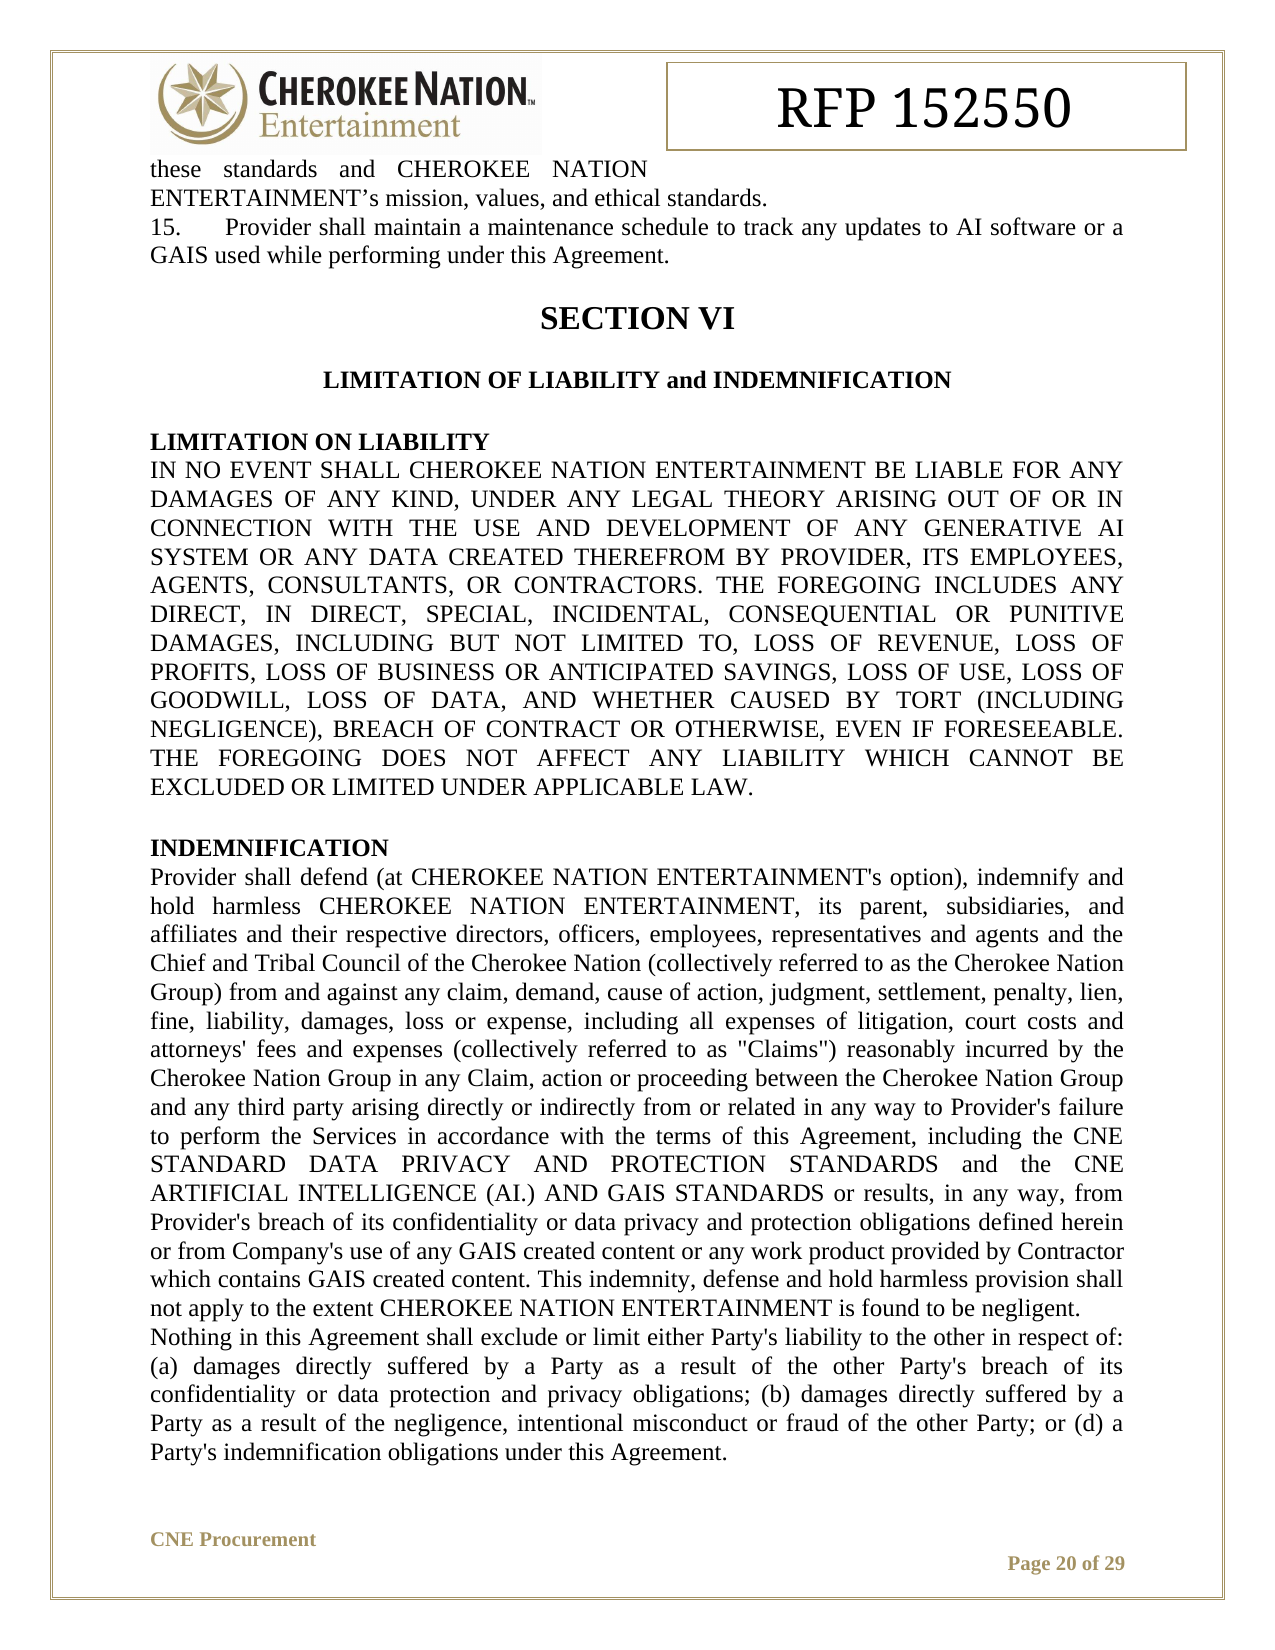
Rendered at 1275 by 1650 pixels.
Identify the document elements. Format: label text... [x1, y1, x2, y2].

text IN NO EVENT SHALL CHEROKEE NATION ENTERTAINMENT BE LIABLE FOR ANY DAMAGES OF ANY KIND, UNDER ANY LEGAL THEORY ARISING OUT OF OR IN CONNECTION WITH THE USE AND DEVELOPMENT OF ANY GENERATIVE AI SYSTEM OR ANY DATA CREATED THEREFROM BY PROVIDER, ITS EMPLOYEES, AGENTS, CONSULTANTS, OR CONTRACTORS. THE FOREGOING INCLUDES ANY DIRECT, IN DIRECT, SPECIAL, INCIDENTAL, CONSEQUENTIAL OR PUNITIVE DAMAGES, INCLUDING BUT NOT LIMITED TO, LOSS OF REVENUE, LOSS OF PROFITS, LOSS OF BUSINESS OR ANTICIPATED SAVINGS, LOSS OF USE, LOSS OF GOODWILL, LOSS OF DATA, AND WHETHER CAUSED BY TORT (INCLUDING NEGLIGENCE), BREACH OF CONTRACT OR OTHERWISE, EVEN IF FORESEEABLE. THE FOREGOING DOES NOT AFFECT ANY LIABILITY WHICH CANNOT BE EXCLUDED OR LIMITED UNDER APPLICABLE LAW. [150, 456, 1125, 801]
subtitle INDEMNIFICATION [150, 833, 1125, 862]
subtitle LIMITATION OF LIABILITY and INDEMNIFICATION [150, 365, 1125, 394]
subtitle SECTION VI [150, 298, 1125, 336]
text Provider shall defend (at CHEROKEE NATION ENTERTAINMENT's option), indemnify and hold harmless CHEROKEE NATION ENTERTAINMENT, its parent, subsidiaries, and affiliates and their respective directors, officers, employees, representatives and agents and the Chief and Tribal Council of the Cherokee Nation (collectively referred to as the Cherokee Nation Group) from and against any claim, demand, cause of action, judgment, settlement, penalty, lien, fine, liability, damages, loss or expense, including all expenses of litigation, court costs and attorneys' fees and expenses (collectively referred to as "Claims") reasonably incurred by the Cherokee Nation Group in any Claim, action or proceeding between the Cherokee Nation Group and any third party arising directly or indirectly from or related in any way to Provider's failure to perform the Services in accordance with the terms of this Agreement, including the CNE STANDARD DATA PRIVACY AND PROTECTION STANDARDS and the CNE ARTIFICIAL INTELLIGENCE (AI.) AND GAIS STANDARDS or results, in any way, from Provider's breach of its confidentiality or data privacy and protection obligations defined herein or from Company's use of any GAIS created content or any work product provided by Contractor which contains GAIS created content. This indemnity, defense and hold harmless provision shall not apply to the extent CHEROKEE NATION ENTERTAINMENT is found to be negligent. [150, 862, 1125, 1322]
text Nothing in this Agreement shall exclude or limit either Party's liability to the other in respect of: (a) damages directly suffered by a Party as a result of the other Party's breach of its confidentiality or data protection and privacy obligations; (b) damages directly suffered by a Party as a result of the negligence, intentional misconduct or fraud of the other Party; or (d) a Party's indemnification obligations under this Agreement. [150, 1322, 1125, 1466]
subtitle LIMITATION ON LIABILITY [150, 427, 1125, 456]
picture [150, 53, 543, 150]
text 15. Provider shall maintain a maintenance schedule to track any updates to AI software or a GAIS used while performing under this Agreement. [150, 212, 1125, 269]
